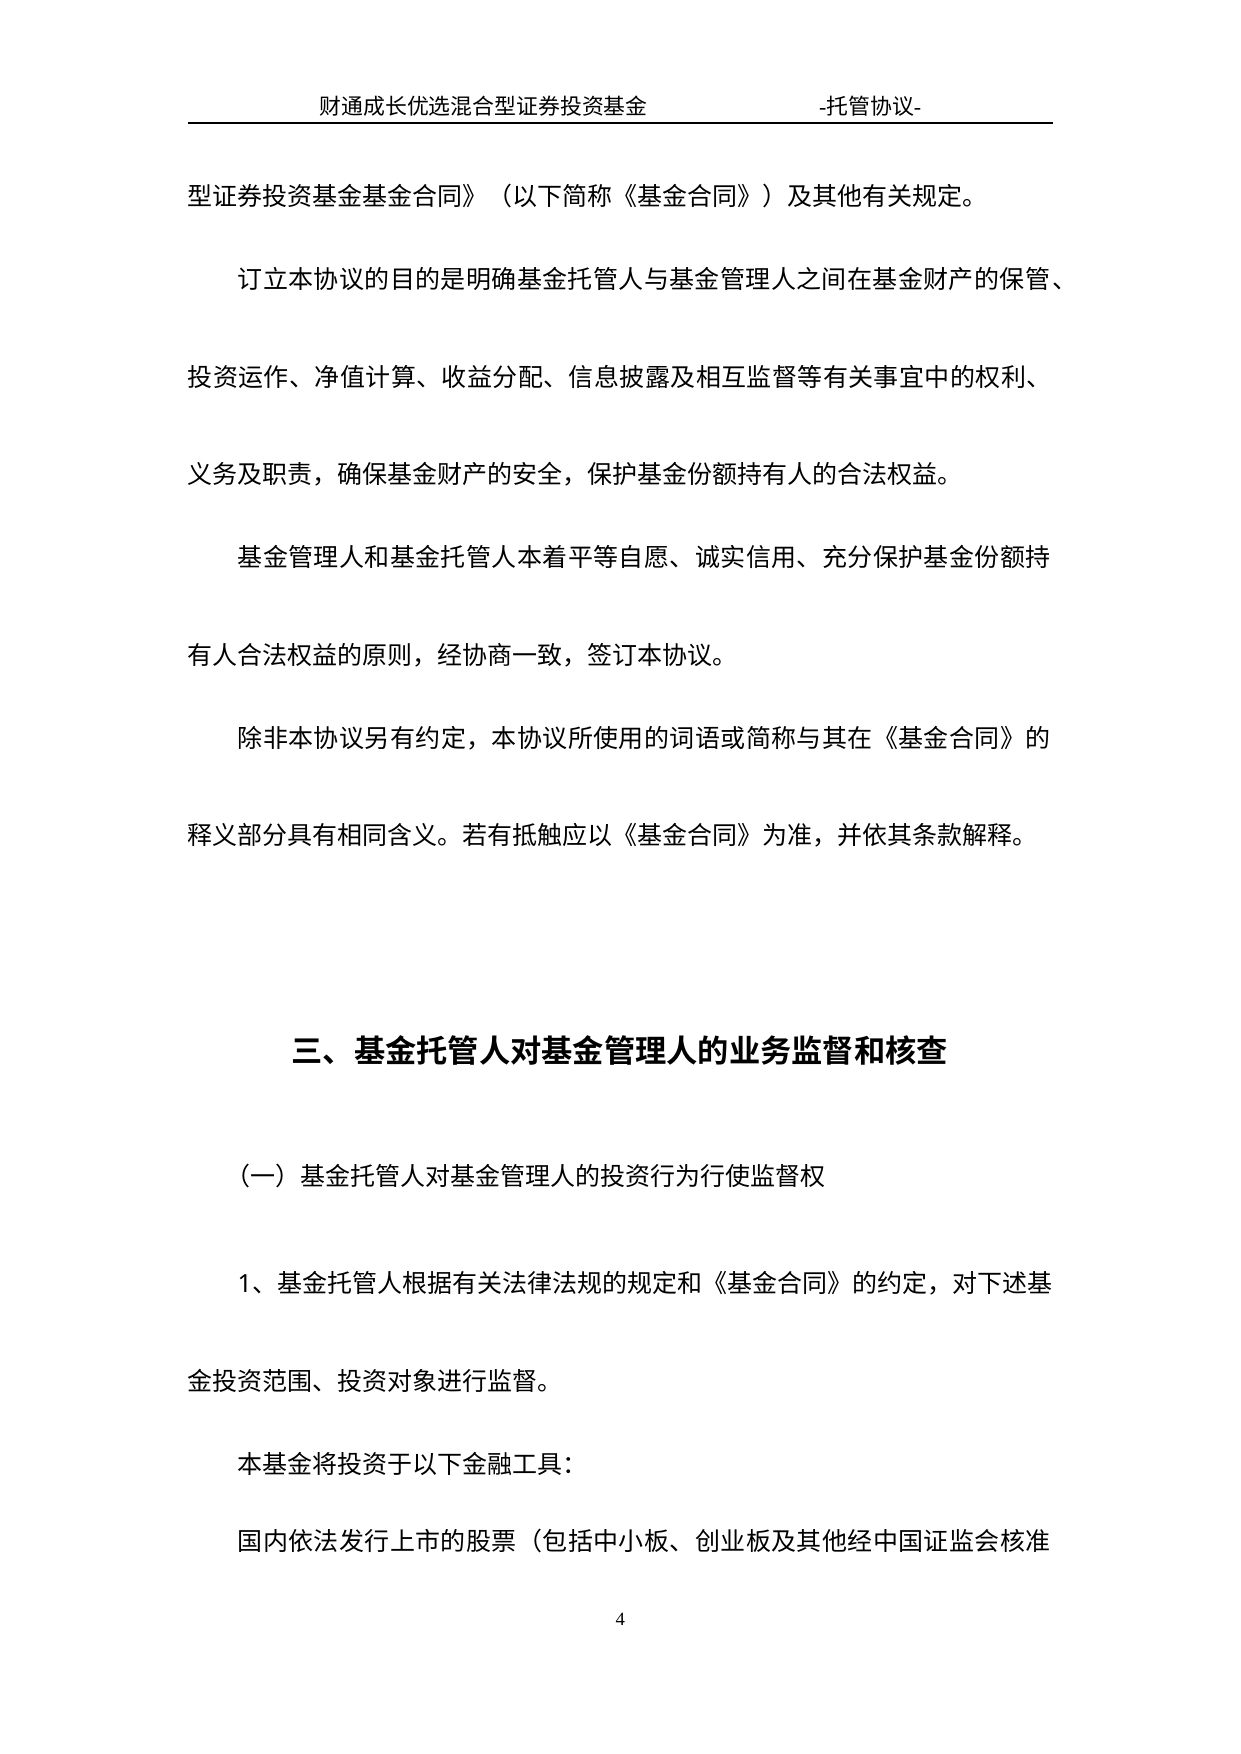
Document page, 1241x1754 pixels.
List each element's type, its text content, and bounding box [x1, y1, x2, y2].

subtitle （一）基金托管人对基金管理人的投资行为行使监督权 [187, 1142, 1053, 1207]
text 1、基金托管人根据有关法律法规的规定和《基金合同》的约定，对下述基金投资范围、投资对象进行监督。 [187, 1249, 1053, 1412]
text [187, 1507, 1053, 1572]
text 订立本协议的目的是明确基金托管人与基金管理人之间在基金财产的保管、投资运作、净值计算、收益分配、信息披露及相互监督等有关事宜中的权利、义务及职责，确保基金财产的安全，保护基金份额持有人的合法权益。 [187, 245, 1053, 505]
text 除非本协议另有约定，本协议所使用的词语或简称与其在《基金合同》的释义部分具有相同含义。若有抵触应以《基金合同》为准，并依其条款解释。 [187, 704, 1053, 866]
text 基金管理人和基金托管人本着平等自愿、诚实信用、充分保护基金份额持有人合法权益的原则，经协商一致，签订本协议。 [187, 523, 1053, 686]
text 本基金将投资于以下金融工具： [187, 1430, 1053, 1495]
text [187, 162, 1053, 227]
subtitle 基金托管人对基金管理人的业务监督和核查 [187, 1016, 1053, 1081]
